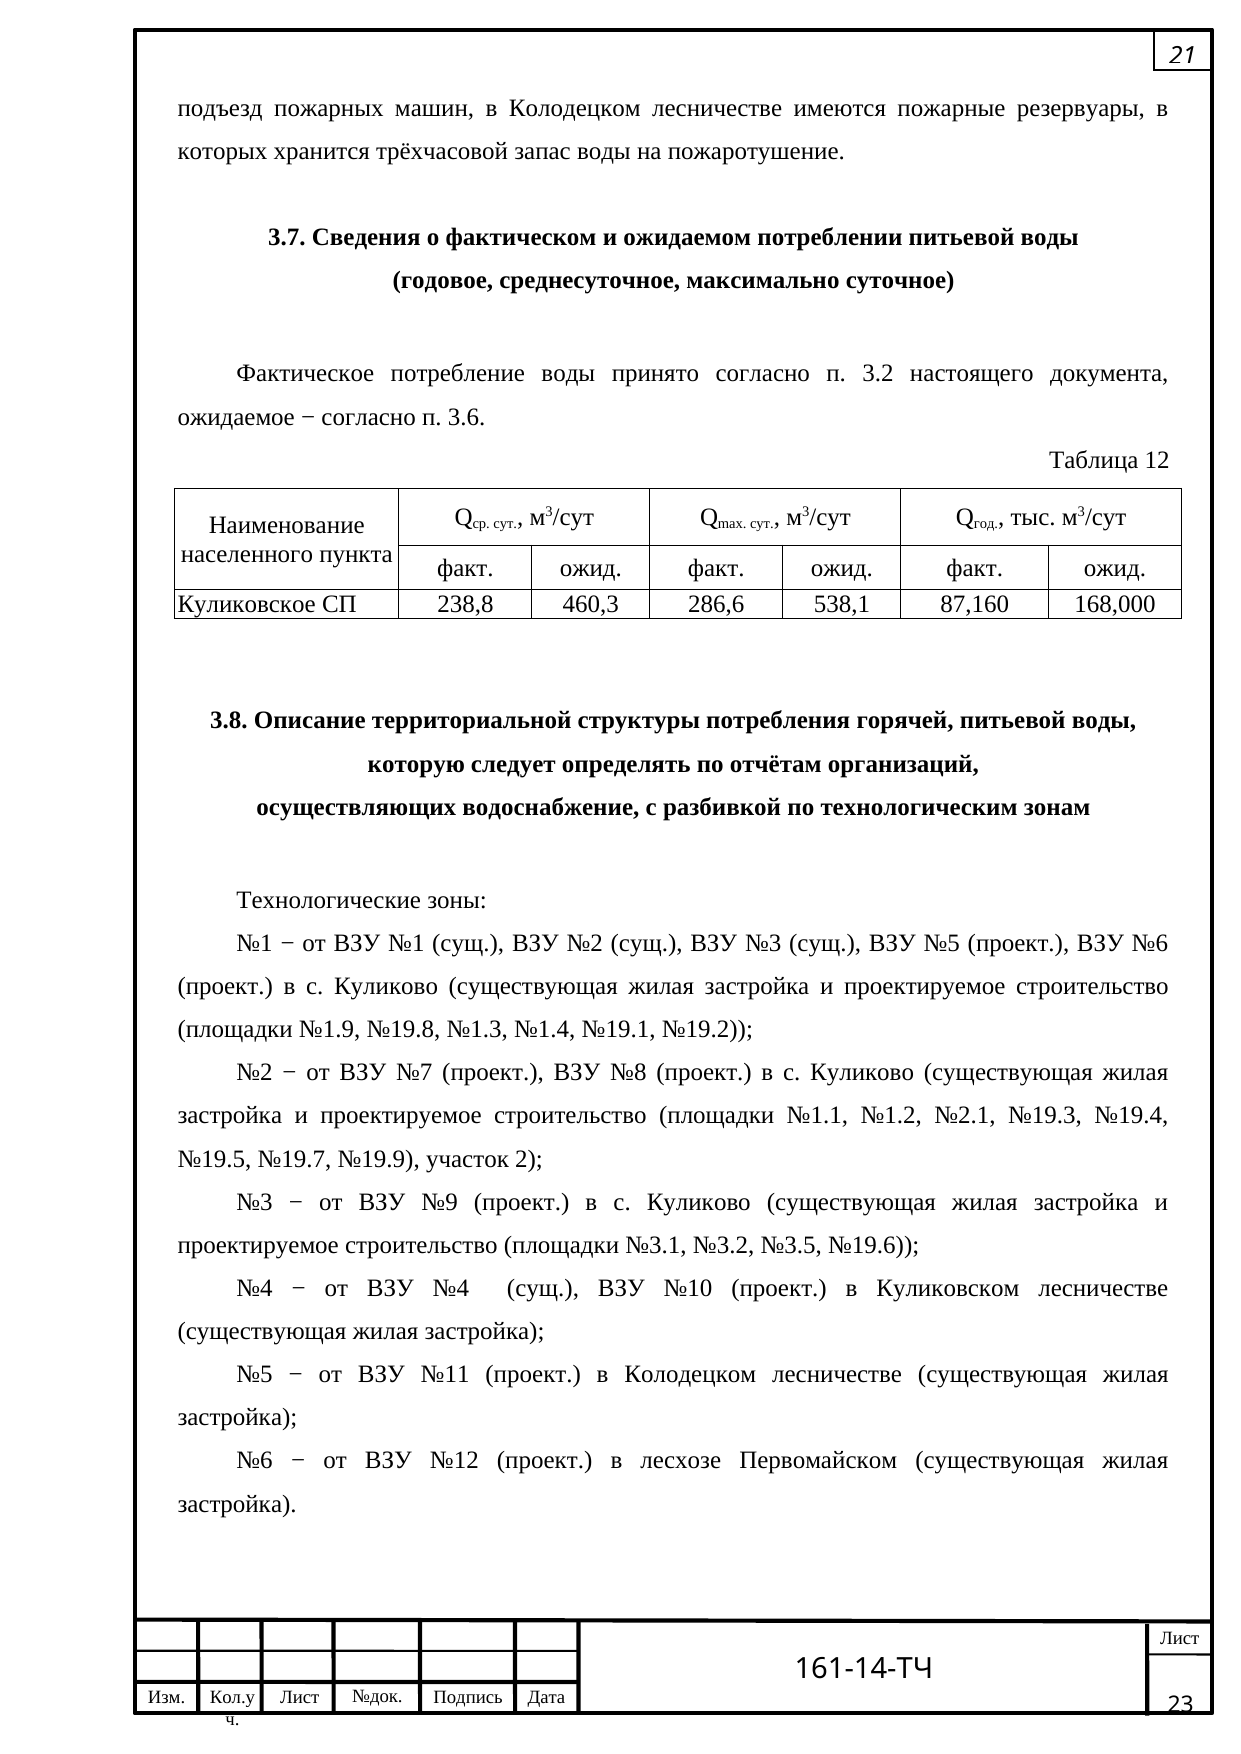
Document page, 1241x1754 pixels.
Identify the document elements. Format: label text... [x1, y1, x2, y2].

table_cell 238,8 [399, 590, 531, 618]
table_cell ожид. [1049, 546, 1181, 588]
table_cell 460,3 [532, 590, 649, 618]
table_header Qср. сут., м3/сут [399, 489, 649, 544]
text Технологические зоны: [177, 885, 1169, 914]
text 3.8. Описание территориальной структуры потребления горячей, питьевой воды, которую следует определять по отчётам организаций, осуществляющих водоснабжение, с разбивкой по технологическим зонам [177, 706, 1169, 821]
text №3 − от ВЗУ №9 (проект.) в с. Куликово (существующая жилая застройка и проектируемое строительство (площадки №3.1, №3.2, №3.5, №19.6)); [177, 1187, 1169, 1259]
table_cell факт. [901, 546, 1048, 588]
text Таблица 12 [177, 445, 1169, 473]
text №2 − от ВЗУ №7 (проект.), ВЗУ №8 (проект.) в с. Куликово (существующая жилая застройка и проектируемое строительство (площадки №1.1, №1.2, №2.1, №19.3, №19.4, №19.5, №19.7, №19.9), участок 2); [177, 1057, 1169, 1172]
table_header Qгод., тыс. м3/сут [901, 489, 1181, 544]
table_cell факт. [650, 546, 782, 588]
table_header Наименование населенного пункта [175, 489, 398, 588]
text Фактическое потребление воды принято согласно п. 3.2 настоящего документа, ожидаемое − согласно п. 3.6. [177, 358, 1169, 430]
table_cell ожид. [532, 546, 649, 588]
table_cell Куликовское СП [175, 590, 398, 618]
table_cell факт. [399, 546, 531, 588]
text №6 − от ВЗУ №12 (проект.) в лесхозе Первомайском (существующая жилая застройка). [177, 1446, 1169, 1517]
text №1 − от ВЗУ №1 (сущ.), ВЗУ №2 (сущ.), ВЗУ №3 (сущ.), ВЗУ №5 (проект.), ВЗУ №6 (проект.) в с. Куликово (существующая жилая застройка и проектируемое строительство (площадки №1.9, №19.8, №1.3, №1.4, №19.1, №19.2)); [177, 928, 1169, 1043]
table_cell 168,000 [1049, 590, 1181, 618]
text №4 − от ВЗУ №4 (сущ.), ВЗУ №10 (проект.) в Куликовском лесничестве (существующая жилая застройка); [177, 1273, 1169, 1345]
table_cell 87,160 [901, 590, 1048, 618]
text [177, 93, 1169, 165]
table_cell 538,1 [783, 590, 900, 618]
text №5 − от ВЗУ №11 (проект.) в Колодецком лесничестве (существующая жилая застройка); [177, 1359, 1169, 1431]
text 3.7. Сведения о фактическом и ожидаемом потреблении питьевой воды (годовое, среднесуточное, максимально суточное) [177, 222, 1169, 294]
table_header Qmax. сут., м3/сут [650, 489, 900, 544]
table_cell 286,6 [650, 590, 782, 618]
table_cell ожид. [783, 546, 900, 588]
